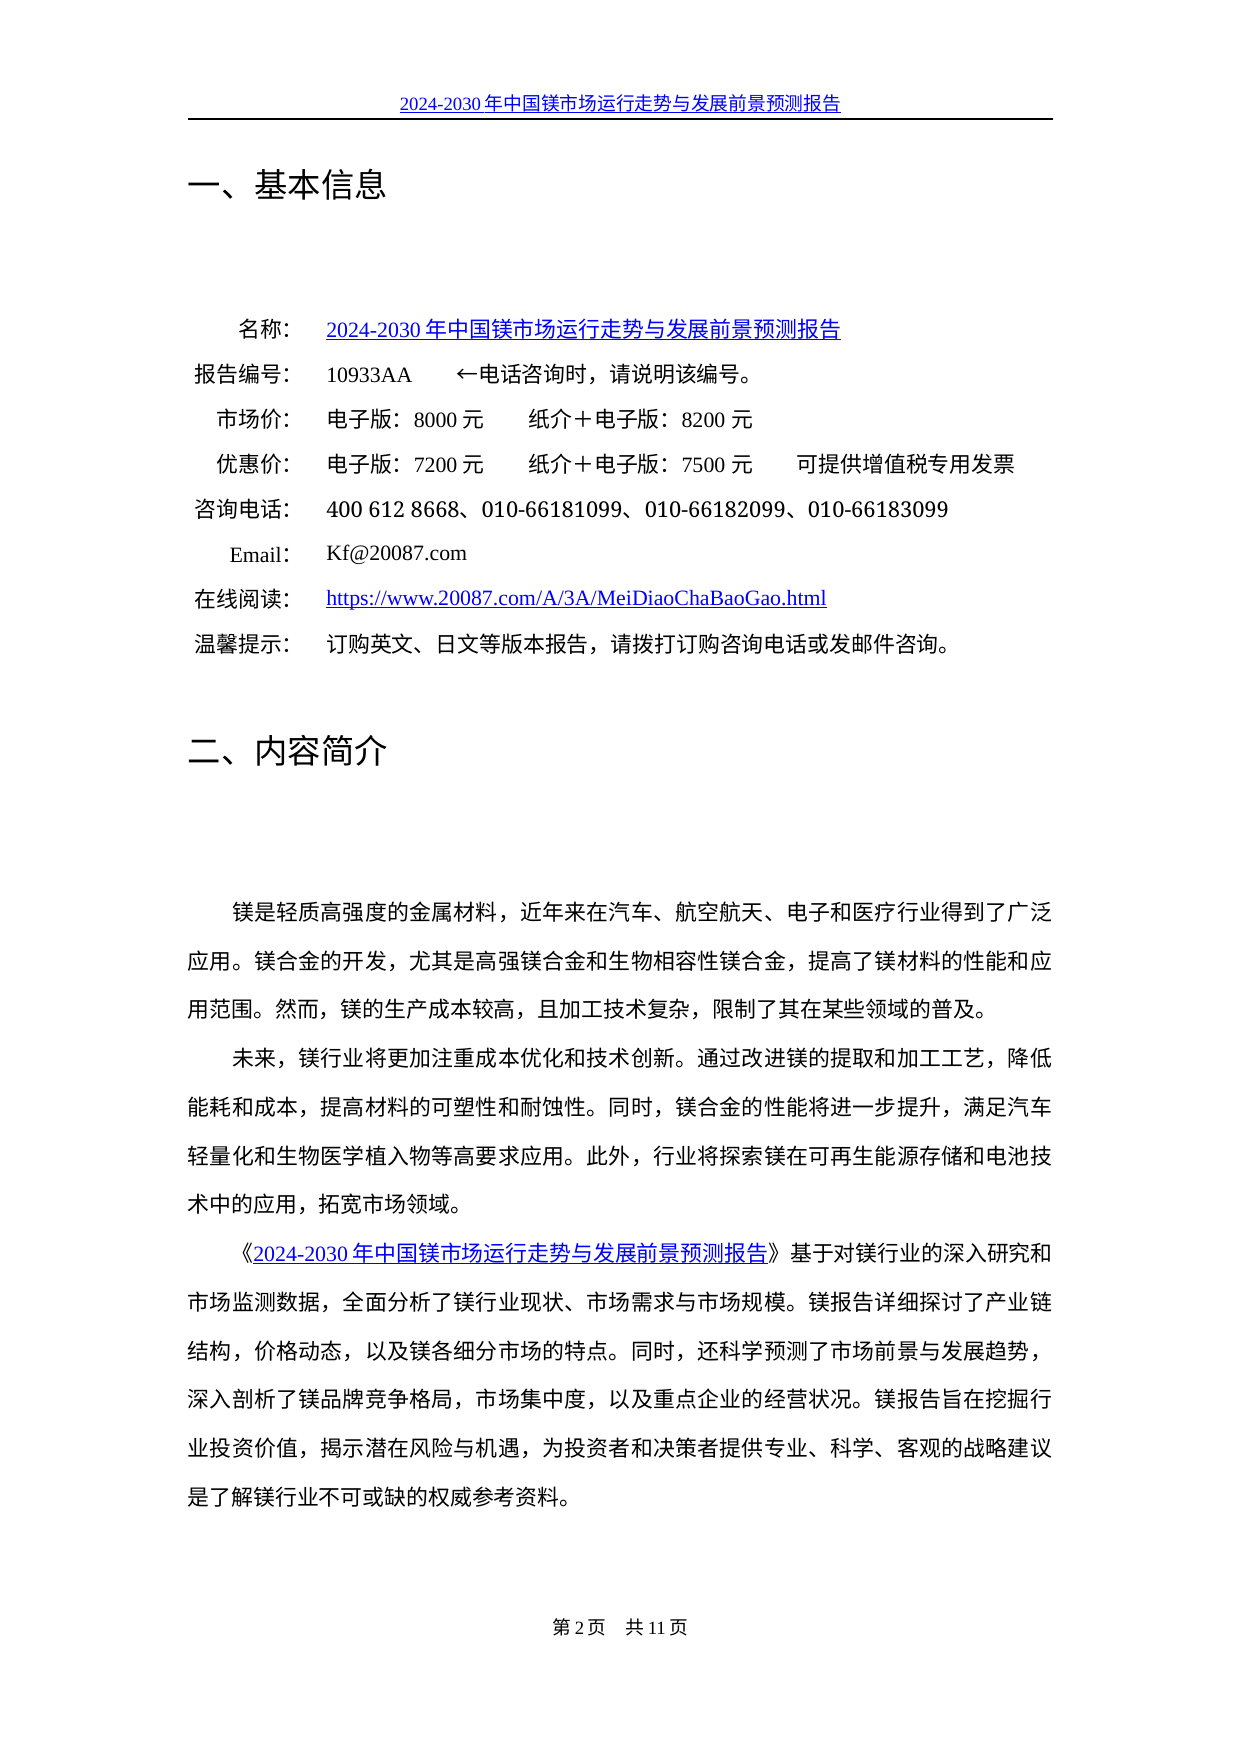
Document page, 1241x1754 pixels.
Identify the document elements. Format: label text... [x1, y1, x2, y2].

table_cell 温馨提示： [167, 627, 315, 672]
table_cell 订购英文、日文等版本报告，请拨打订购咨询电话或发邮件咨询。 [315, 627, 1073, 672]
table_cell 电子版：7200 元 纸介＋电子版：7500 元 可提供增值税专用发票 [315, 447, 1073, 492]
table_cell 10933AA ←电话咨询时，请说明该编号。 [315, 357, 1073, 402]
table_header 名称： [167, 312, 315, 357]
table_cell 报告编号： [167, 357, 315, 402]
table_cell 400 612 8668、010-66181099、010-66182099、010-66183099 [315, 492, 1073, 537]
table_cell [315, 582, 1073, 627]
table_cell 优惠价： [167, 447, 315, 492]
title 二、内容简介 [187, 717, 1053, 782]
title 一、基本信息 [187, 150, 1053, 215]
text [187, 894, 1053, 1512]
table_header 2024-2030年中国镁市场运行走势与发展前景预测报告 [315, 312, 1073, 357]
table_cell 咨询电话： [167, 492, 315, 537]
table_cell Kf@20087.com [315, 537, 1073, 582]
table_cell 在线阅读： [167, 582, 315, 627]
table_cell Email： [167, 537, 315, 582]
table_cell 电子版：8000 元 纸介＋电子版：8200 元 [315, 402, 1073, 447]
table_cell 市场价： [167, 402, 315, 447]
